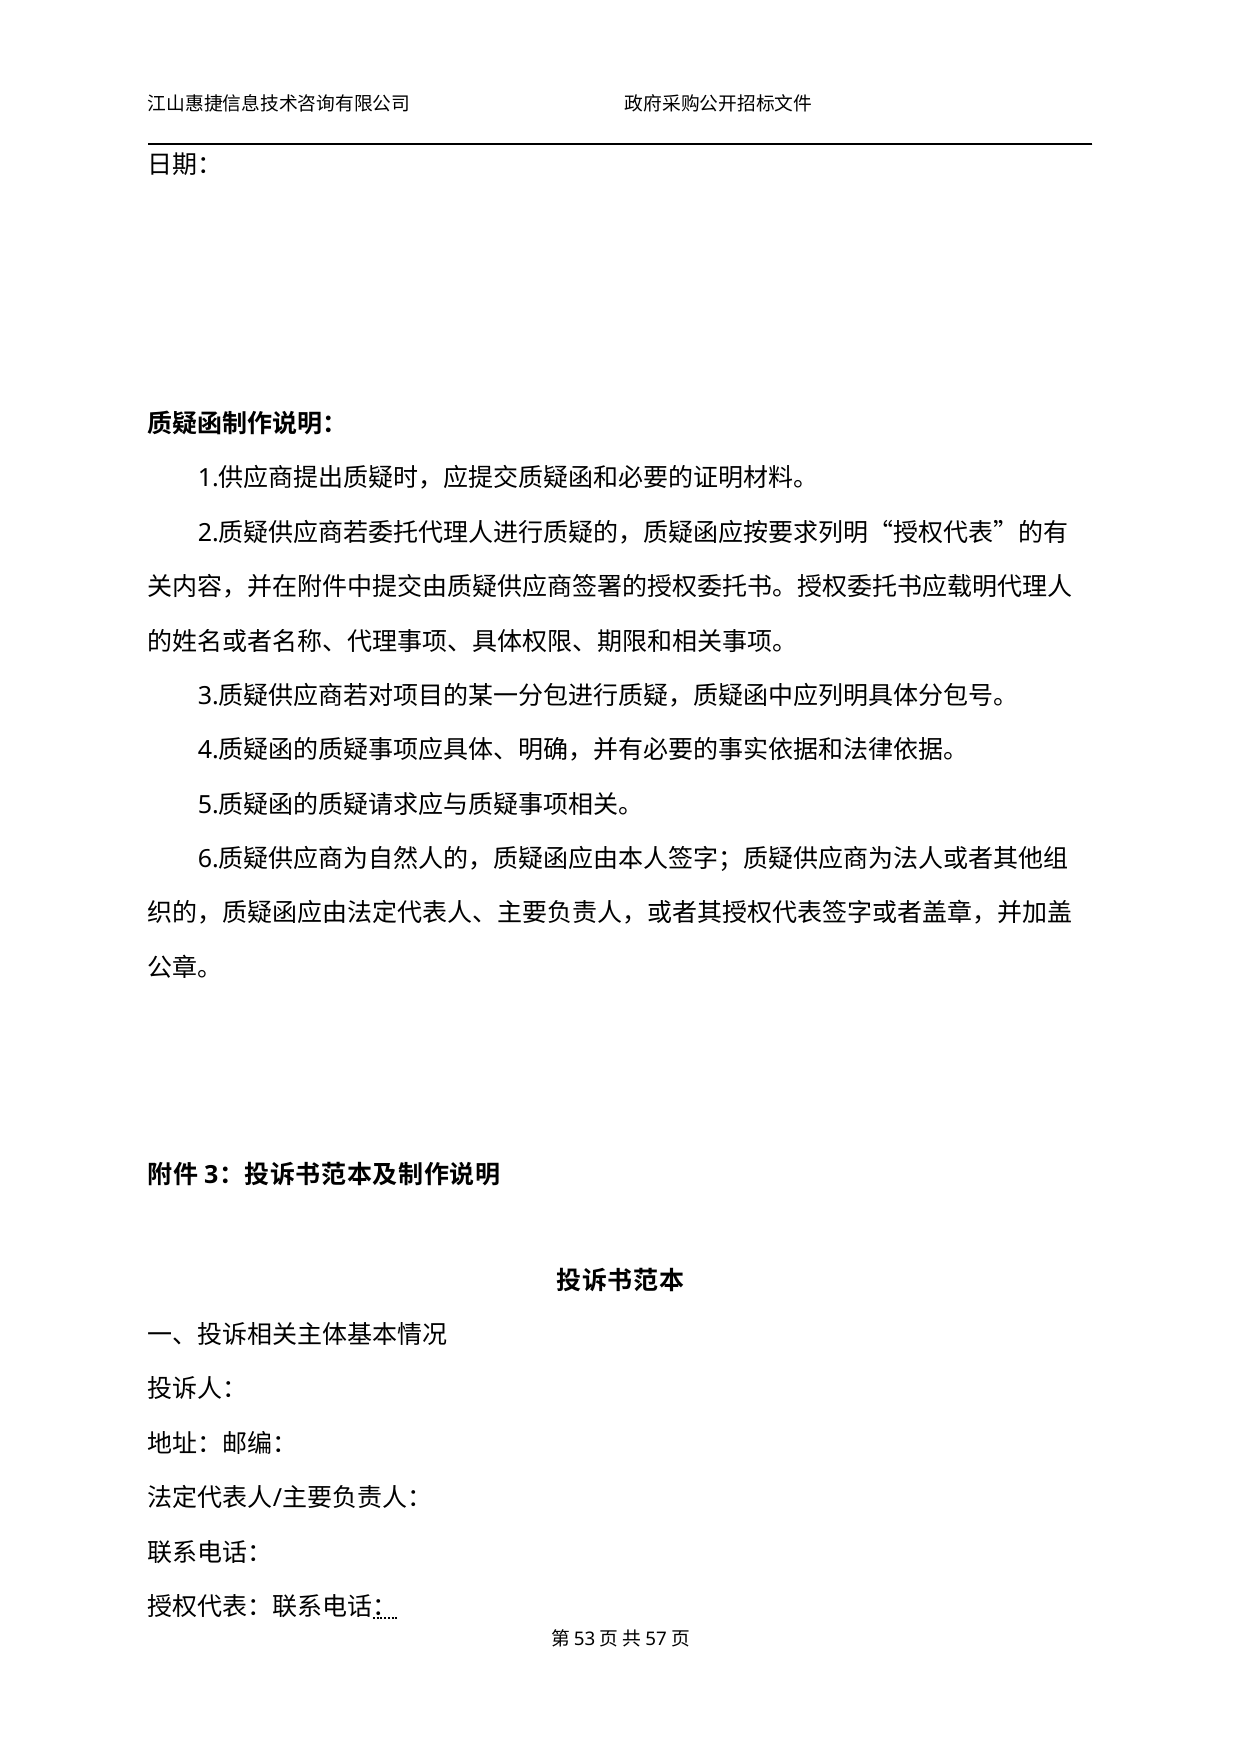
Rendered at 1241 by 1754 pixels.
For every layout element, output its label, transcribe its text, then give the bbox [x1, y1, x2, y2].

text 联系电话： [148, 1532, 1092, 1568]
text 投诉人： [148, 1369, 1092, 1405]
text 投诉书范本 [148, 1260, 1092, 1296]
text 授权代表：联系电话： [148, 1586, 1092, 1623]
text 1.供应商提出质疑时，应提交质疑函和必要的证明材料。 [148, 458, 1092, 494]
text 4.质疑函的质疑事项应具体、明确，并有必要的事实依据和法律依据。 [148, 730, 1092, 766]
text 日期： [148, 145, 1092, 181]
text 附件3：投诉书范本及制作说明 [148, 1155, 1092, 1191]
text 2.质疑供应商若委托代理人进行质疑的，质疑函应按要求列明“授权代表”的有关内容，并在附件中提交由质疑供应商签署的授权委托书。授权委托书应载明代理人的姓名或者名称、代理事项、具体权限、期限和相关事项。 [148, 512, 1092, 657]
text 地址：邮编： [148, 1423, 1092, 1459]
text 5.质疑函的质疑请求应与质疑事项相关。 [148, 784, 1092, 820]
text 法定代表人/主要负责人： [148, 1478, 1092, 1514]
text 一、投诉相关主体基本情况 [148, 1314, 1092, 1351]
text 6.质疑供应商为自然人的，质疑函应由本人签字；质疑供应商为法人或者其他组织的，质疑函应由法定代表人、主要负责人，或者其授权代表签字或者盖章，并加盖公章。 [148, 838, 1092, 983]
text 3.质疑供应商若对项目的某一分包进行质疑，质疑函中应列明具体分包号。 [148, 675, 1092, 712]
text 质疑函制作说明： [148, 403, 1092, 440]
